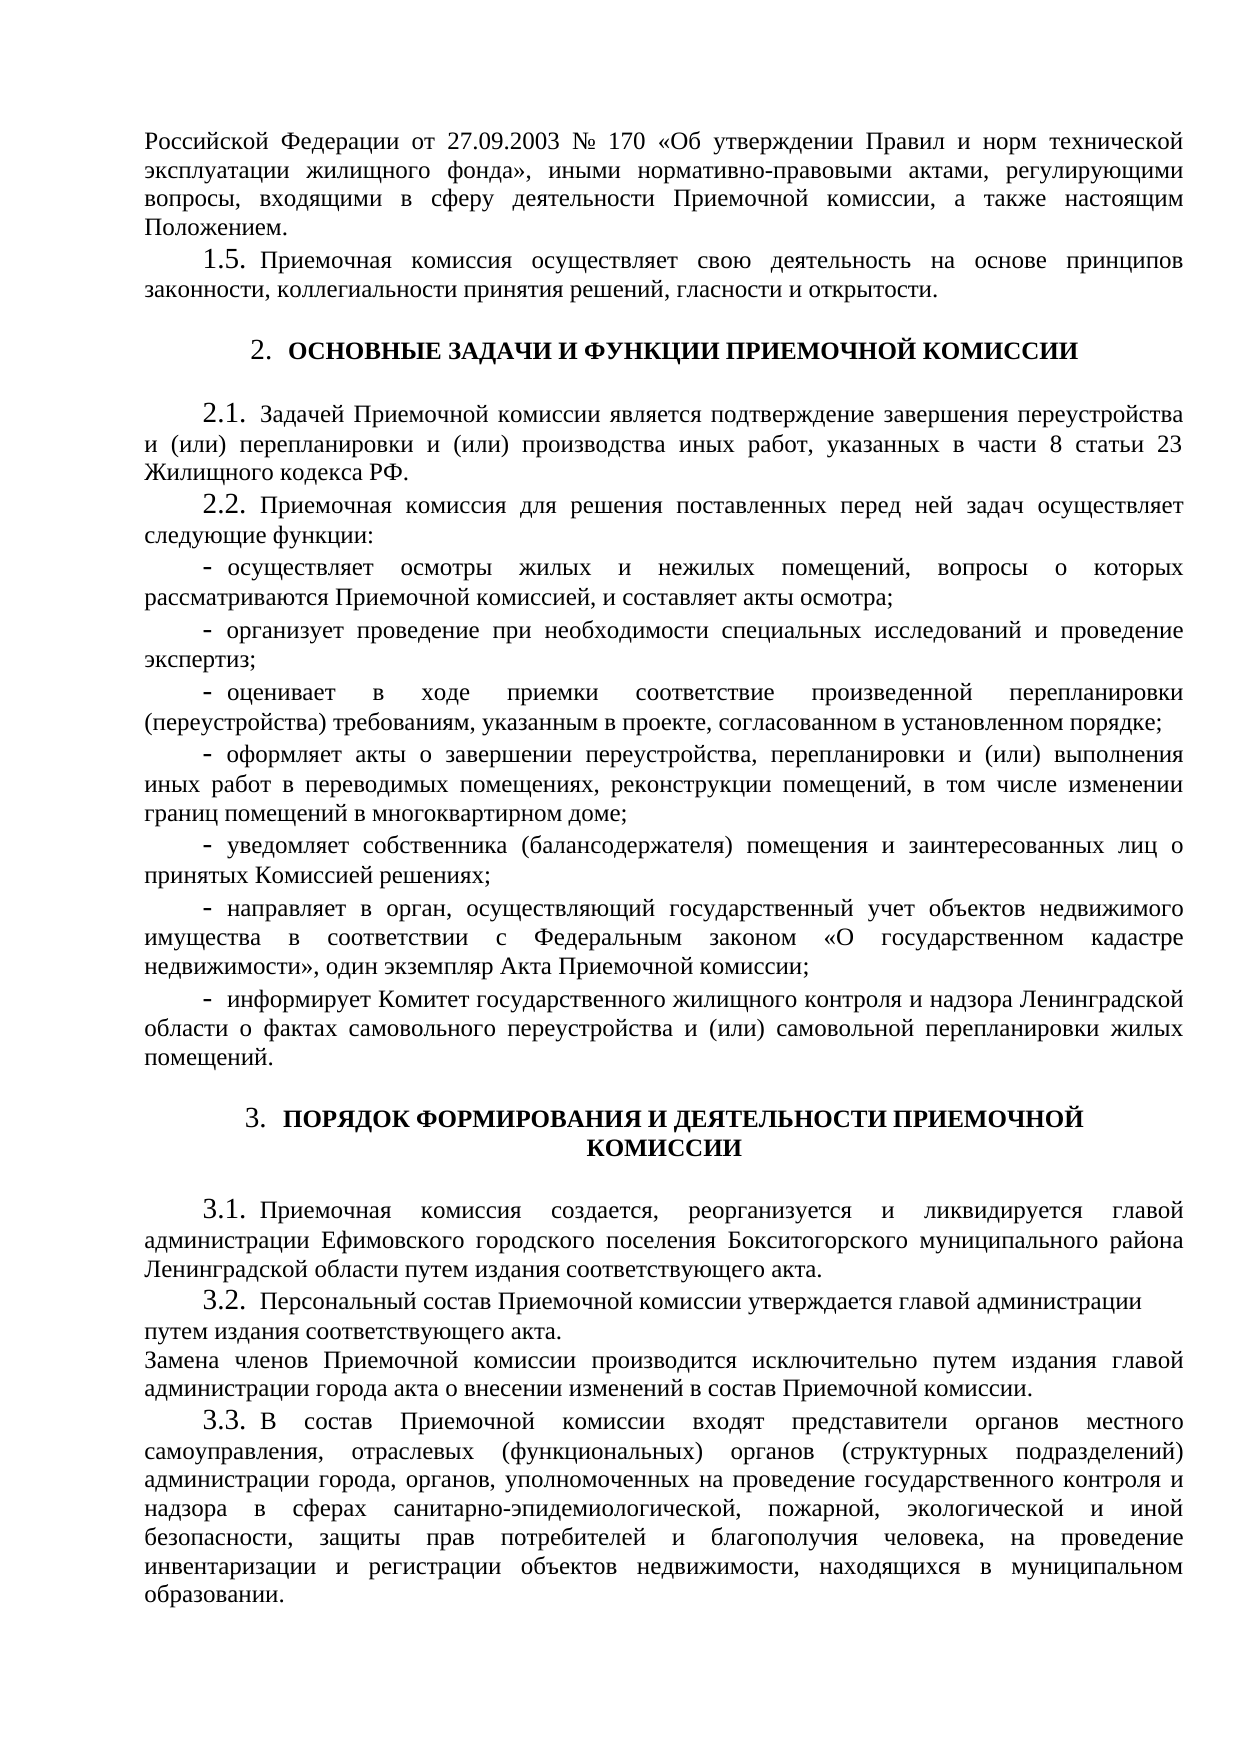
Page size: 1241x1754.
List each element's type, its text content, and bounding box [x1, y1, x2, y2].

list направляет в орган, осуществляющий государственный учет объектов недвижимого имущества в соответствии с Федеральным законом «О государственном кадастре недвижимости», один экземпляр Акта Приемочной комиссии; [144, 889, 1184, 980]
list организует проведение при необходимости специальных исследований и проведение экспертиз; [144, 611, 1184, 673]
list Приемочная комиссия создается, реорганизуется и ликвидируется главой администрации Ефимовского городского поселения Бокситогорского муниципального района Ленинградской области путем издания соответствующего акта. [144, 1191, 1184, 1282]
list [144, 126, 1184, 241]
text Замена членов Приемочной комиссии производится исключительно путем издания главой администрации города акта о внесении изменений в состав Приемочной комиссии. [144, 1345, 1184, 1402]
list Приемочная комиссия осуществляет свою деятельность на основе принципов законности, коллегиальности принятия решений, гласности и открытости. [144, 241, 1184, 303]
list уведомляет собственника (балансодержателя) помещения и заинтересованных лиц о принятых Комиссией решениях; [144, 826, 1184, 889]
list оценивает в ходе приемки соответствие произведенной перепланировки (переустройства) требованиям, указанным в проекте, согласованном в установленном порядке; [144, 673, 1184, 735]
list оформляет акты о завершении переустройства, перепланировки и (или) выполнения иных работ в переводимых помещениях, реконструкции помещений, в том числе изменении границ помещений в многоквартирном доме; [144, 735, 1184, 826]
list ПОРЯДОК ФОРМИРОВАНИЯ И ДЕЯТЕЛЬНОСТИ ПРИЕМОЧНОЙ КОМИССИИ [144, 1100, 1184, 1162]
list осуществляет осмотры жилых и нежилых помещений, вопросы о которых рассматриваются Приемочной комиссией, и составляет акты осмотра; [144, 548, 1184, 611]
list информирует Комитет государственного жилищного контроля и надзора Ленинградской области о фактах самовольного переустройства и (или) самовольной перепланировки жилых помещений. [144, 980, 1184, 1071]
list ОСНОВНЫЕ ЗАДАЧИ И ФУНКЦИИ ПРИЕМОЧНОЙ КОМИССИИ [144, 332, 1184, 366]
list Задачей Приемочной комиссии является подтверждение завершения переустройства и (или) перепланировки и (или) производства иных работ, указанных в части 8 статьи 23 Жилищного кодекса РФ. [144, 395, 1184, 486]
list Персональный состав Приемочной комиссии утверждается главой администрации путем издания соответствующего акта. [144, 1282, 1184, 1345]
list Приемочная комиссия для решения поставленных перед ней задач осуществляет следующие функции: [144, 486, 1184, 548]
list В состав Приемочной комиссии входят представители органов местного самоуправления, отраслевых (функциональных) органов (структурных подразделений) администрации города, органов, уполномоченных на проведение государственного контроля и надзора в сферах санитарно-эпидемиологической, пожарной, экологической и иной безопасности, защиты прав потребителей и благополучия человека, на проведение инвентаризации и регистрации объектов недвижимости, находящихся в муниципальном образовании. [144, 1402, 1184, 1608]
